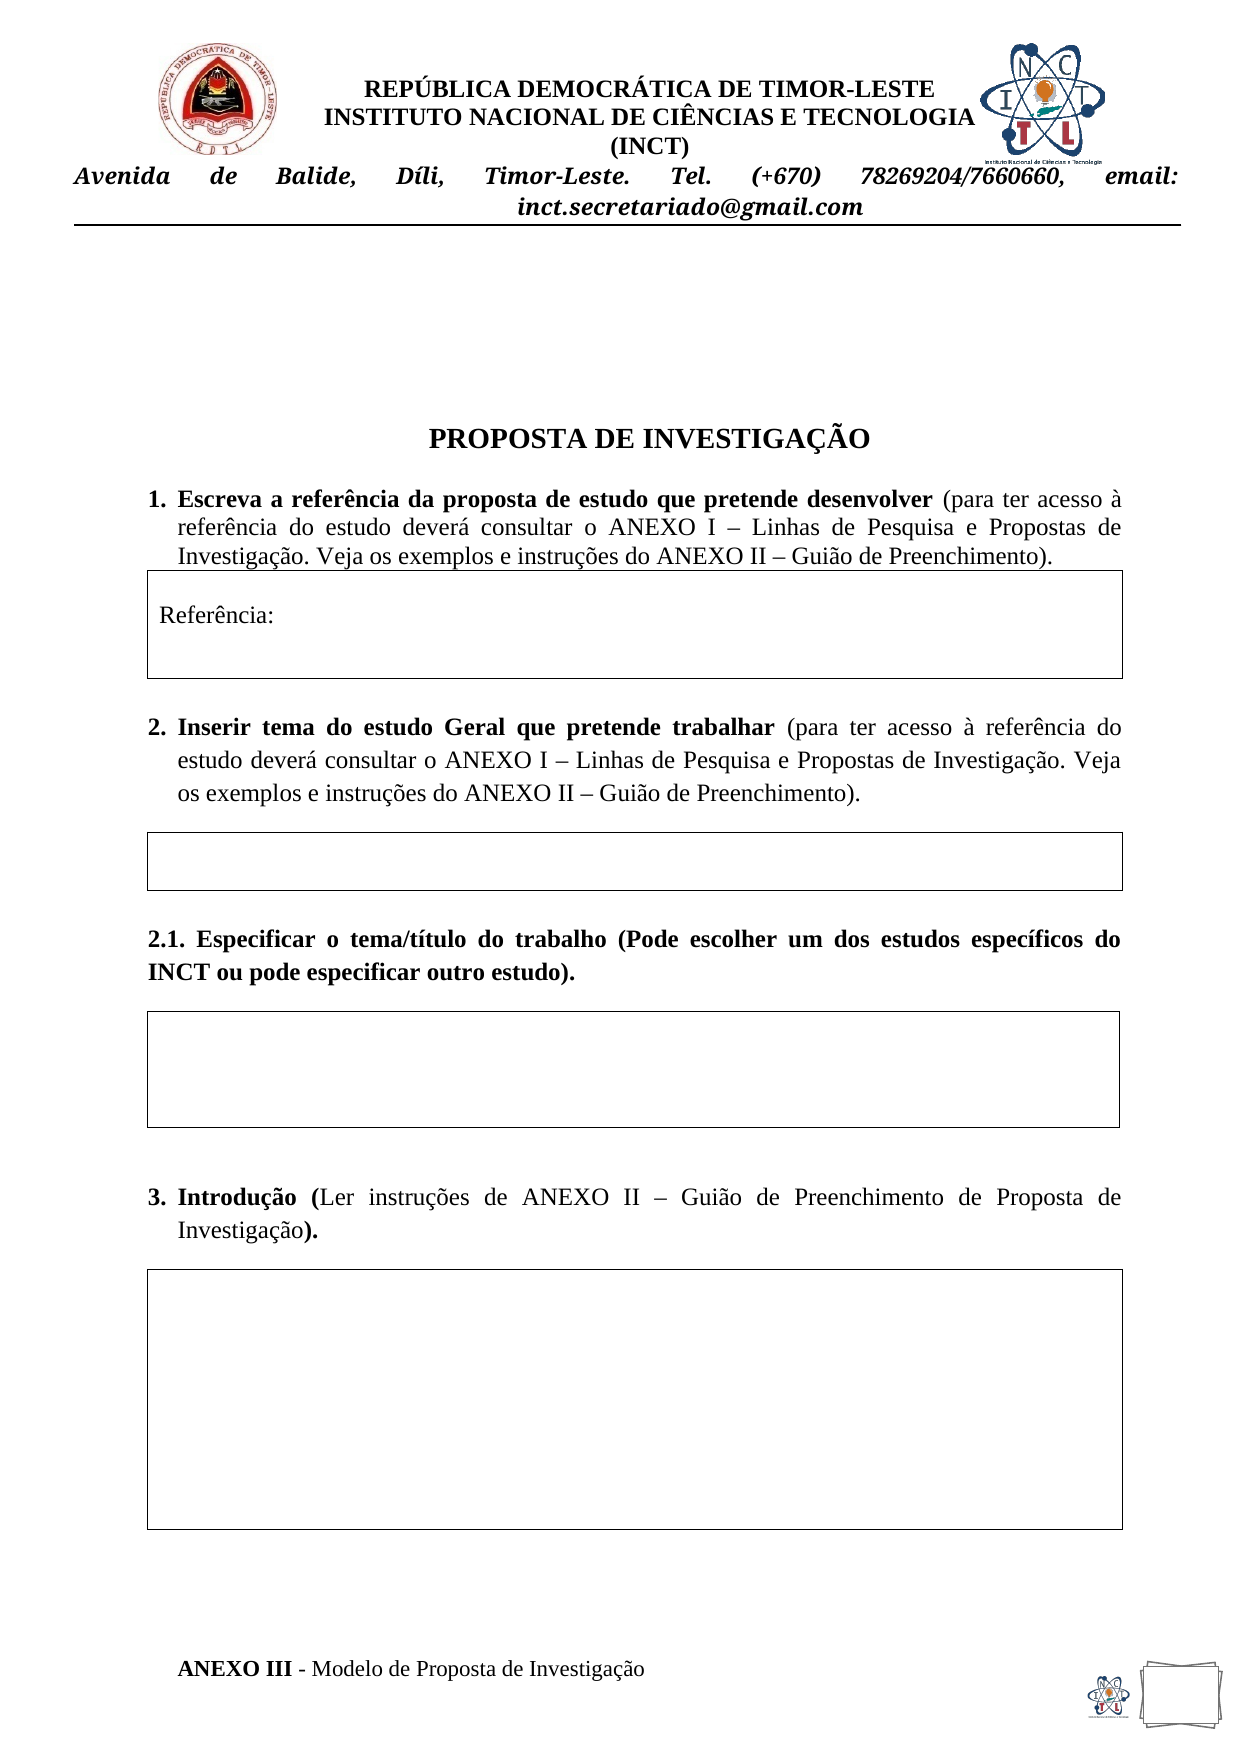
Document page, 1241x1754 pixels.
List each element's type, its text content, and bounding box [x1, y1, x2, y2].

table_header [148, 1012, 1119, 1127]
list Inserir tema do estudo Geral que pretende trabalhar (para ter acesso à referência do estudo deverá consultar o ANEXO I – Linhas de Pesquisa e Propostas de Investigação. Veja os exemplos e instruções do ANEXO II – Guião de Preenchimento). [148, 712, 1122, 807]
picture [980, 43, 1105, 165]
table_header [148, 833, 1122, 890]
picture [1087, 1676, 1130, 1718]
text PROPOSTA DE INVESTIGAÇÃO [177, 421, 1122, 455]
list Introdução (Ler instruções de ANEXO II – Guião de Preenchimento de Proposta de Investigação). [148, 1182, 1122, 1244]
table_header Referência: [148, 571, 1122, 678]
list Escreva a referência da proposta de estudo que pretende desenvolver (para ter acesso à referência do estudo deverá consultar o ANEXO I – Linhas de Pesquisa e Propostas de Investigação. Veja os exemplos e instruções do ANEXO II – Guião de Preenchimento). [148, 484, 1122, 570]
picture [158, 43, 277, 155]
list 2.1. Especificar o tema/título do trabalho (Pode escolher um dos estudos específicos do INCT ou pode especificar outro estudo). [148, 924, 1122, 986]
table_header [148, 1270, 1122, 1529]
